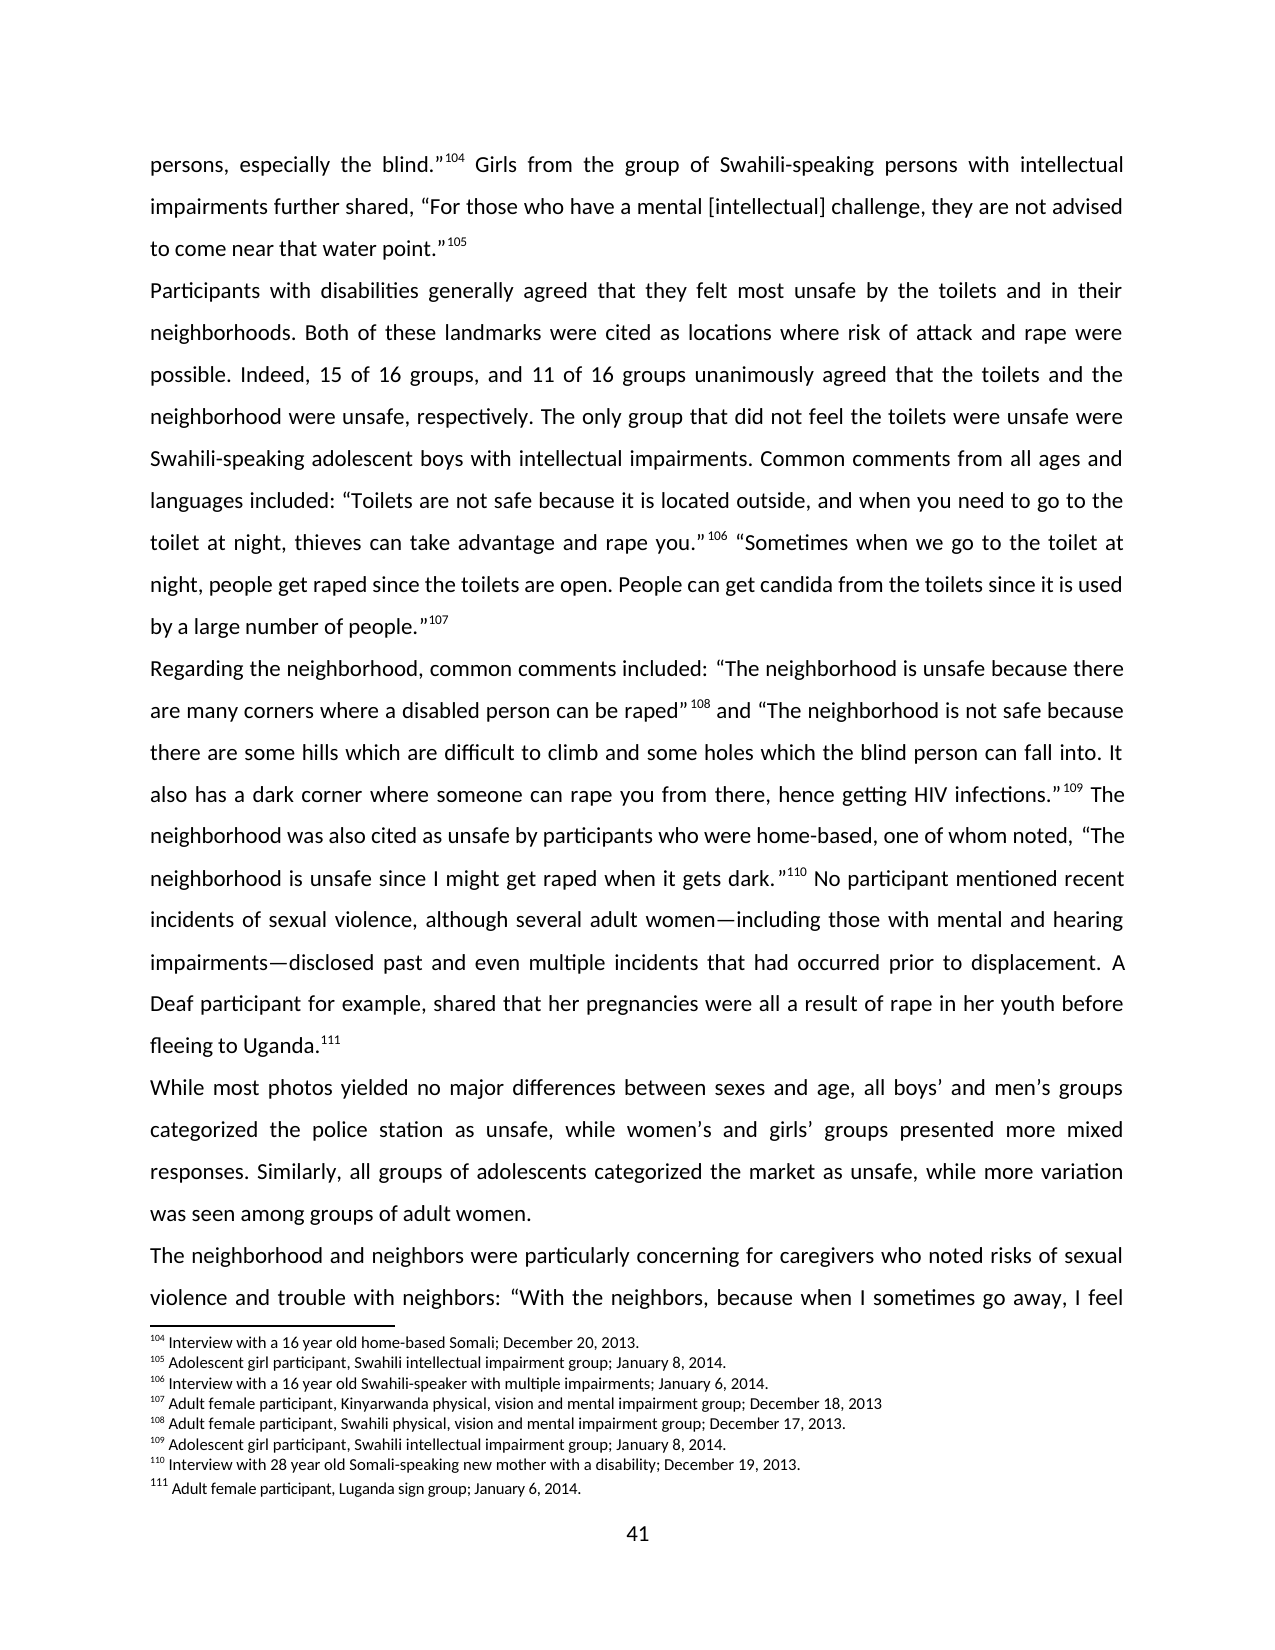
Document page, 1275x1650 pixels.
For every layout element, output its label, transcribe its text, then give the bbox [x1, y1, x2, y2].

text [150, 150, 1125, 262]
text Regarding the neighborhood, common comments included: “The neighborhood is unsafe because there are many corners where a disabled person can be raped” and “The neighborhood is not safe because there are some hills which are difficult to climb and some holes which the blind person can fall into. It also has a dark corner where someone can rape you from there, hence getting HIV infections.” The neighborhood was also cited as unsafe by participants who were home-based, one of whom noted, “The neighborhood is unsafe since I might get raped when it gets dark.” No participant mentioned recent incidents of sexual violence, although several adult women—including those with mental and hearing impairments—disclosed past and even multiple incidents that had occurred prior to displacement. A Deaf participant for example, shared that her pregnancies were all a result of rape in her youth before fleeing to Uganda. [150, 654, 1125, 1059]
text Participants with disabilities generally agreed that they felt most unsafe by the toilets and in their neighborhoods. Both of these landmarks were cited as locations where risk of attack and rape were possible. Indeed, 15 of 16 groups, and 11 of 16 groups unanimously agreed that the toilets and the neighborhood were unsafe, respectively. The only group that did not feel the toilets were unsafe were Swahili-speaking adolescent boys with intellectual impairments. Common comments from all ages and languages included: “Toilets are not safe because it is located outside, and when you need to go to the toilet at night, thieves can take advantage and rape you.” “Sometimes when we go to the toilet at night, people get raped since the toilets are open. People can get candida from the toilets since it is used by a large number of people.” [150, 276, 1125, 640]
text While most photos yielded no major differences between sexes and age, all boys’ and men’s groups categorized the police station as unsafe, while women’s and girls’ groups presented more mixed responses. Similarly, all groups of adolescents categorized the market as unsafe, while more variation was seen among groups of adult women. [150, 1073, 1125, 1227]
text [150, 1241, 1125, 1311]
